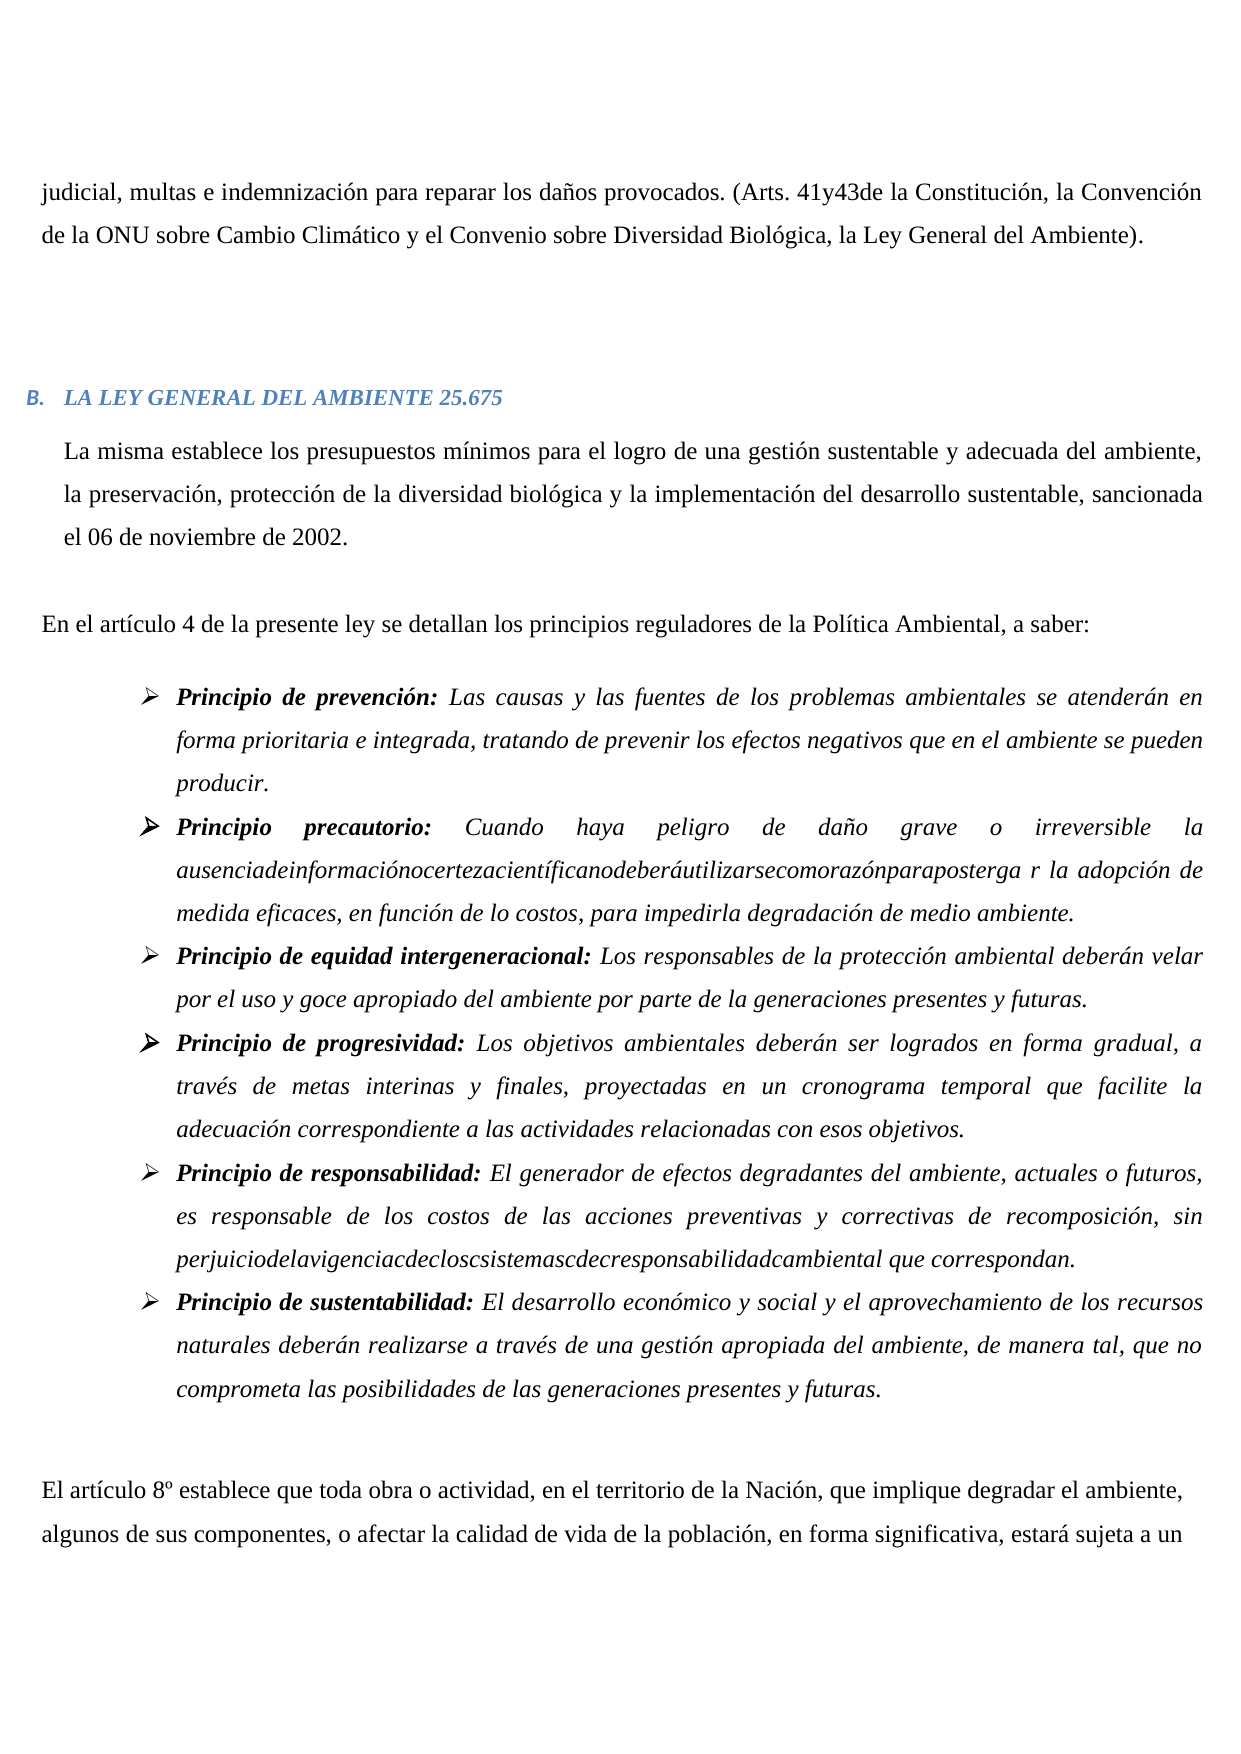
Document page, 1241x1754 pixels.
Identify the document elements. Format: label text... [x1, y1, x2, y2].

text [41, 1476, 1185, 1547]
list La Ley General del Ambiente 25.675 [26, 383, 1214, 411]
list Principio de equidad intergeneracional: Los responsables de la protección ambiental deberán velar por el uso y goce apropiado del ambiente por parte de la generaciones presentes y futuras. [138, 941, 1203, 1013]
text En el artículo 4 de la presente ley se detallan los principios reguladores de la Política Ambiental, a saber: [41, 609, 1204, 638]
list Principio de progresividad: Los objetivos ambientales deberán ser logrados en forma gradual, a través de metas interinas y finales, proyectadas en un cronograma temporal que facilite la adecuación correspondiente a las actividades relacionadas con esos objetivos. [138, 1028, 1203, 1143]
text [41, 177, 1204, 249]
list Principio de responsabilidad: El generador de efectos degradantes del ambiente, actuales o futuros, es responsable de los costos de las acciones preventivas y correctivas de recomposición, sin perjuiciodelavigenciacdecloscsistemascdecresponsabilidadcambiental que correspondan. [138, 1158, 1203, 1273]
list Principio de sustentabilidad: El desarrollo económico y social y el aprovechamiento de los recursos naturales deberán realizarse a través de una gestión apropiada del ambiente, de manera tal, que no comprometa las posibilidades de las generaciones presentes y futuras. [138, 1287, 1204, 1402]
list Principio precautorio: Cuando haya peligro de daño grave o irreversible la ausenciadeinformaciónocertezacientíficanodeberáutilizarsecomorazónparaposterga r la adopción de medida eficaces, en función de lo costos, para impedirla degradación de medio ambiente. [138, 812, 1204, 927]
text La misma establece los presupuestos mínimos para el logro de una gestión sustentable y adecuada del ambiente, la preservación, protección de la diversidad biológica y la implementación del desarrollo sustentable, sancionada el 06 de noviembre de 2002. [63, 436, 1204, 551]
list Principio de prevención: Las causas y las fuentes de los problemas ambientales se atenderán en forma prioritaria e integrada, tratando de prevenir los efectos negativos que en el ambiente se pueden producir. [138, 682, 1203, 797]
